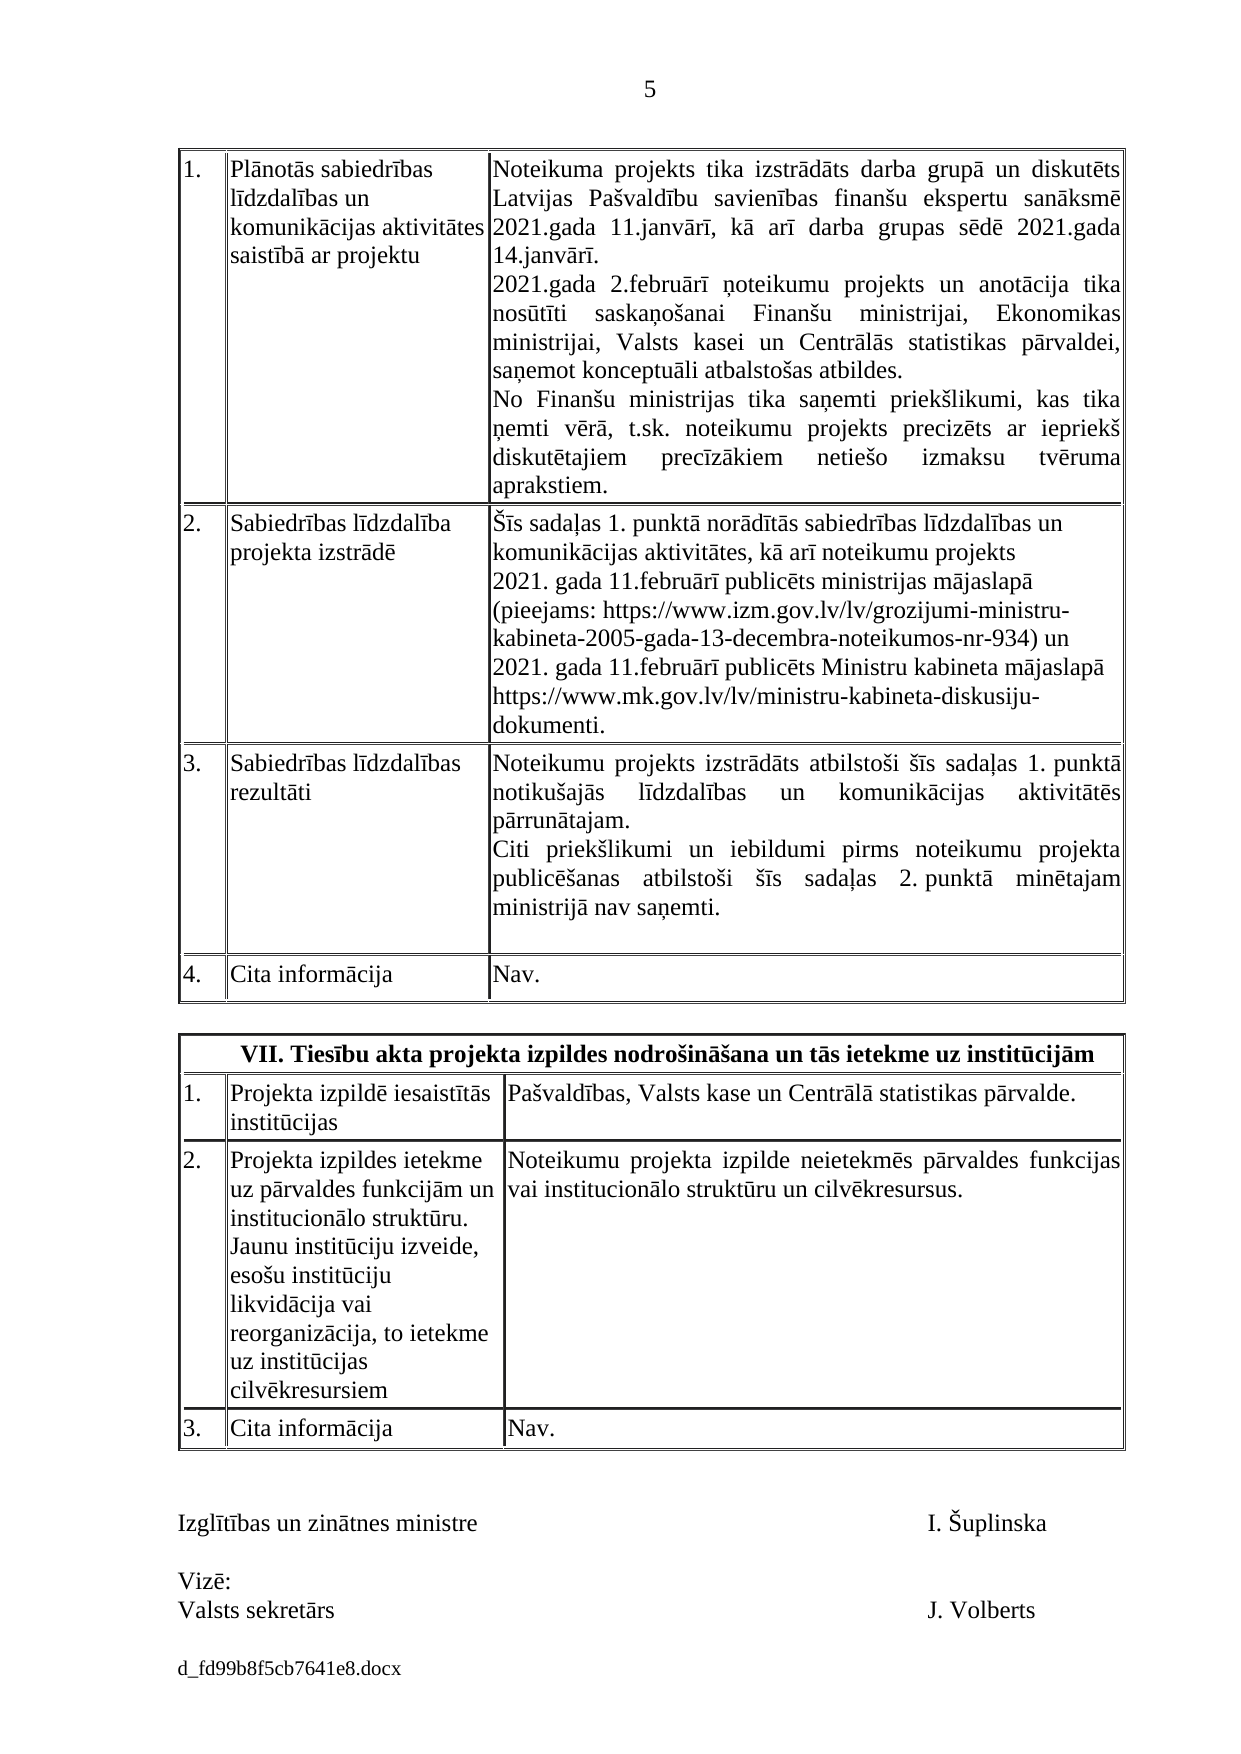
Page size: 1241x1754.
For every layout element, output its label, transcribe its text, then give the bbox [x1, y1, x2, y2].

table_cell Šīs sadaļas 1. punktā norādītās sabiedrības līdzdalības un komunikācijas aktivitātes, kā arī noteikumu projekts 2021. gada 11.februārī publicēts ministrijas mājaslapā (pieejams: https://www.izm.gov.lv/lv/grozijumi-ministru-kabineta-2005-gada-13-decembra-noteikumos-nr-934) un 2021. gada 11.februārī publicēts Ministru kabineta mājaslapā https://www.mk.gov.lv/lv/ministru-kabineta-diskusiju-dokumenti. [491, 502, 1123, 742]
table_cell 3. [180, 742, 227, 952]
table_cell 1. [181, 151, 227, 502]
table_cell 2. [181, 1139, 225, 1407]
table_cell Projekta izpildē iesaistītās institūcijas [228, 1075, 503, 1139]
table_cell Cita informācija [227, 1410, 504, 1448]
table_cell Sabiedrības līdzdalības rezultāti [228, 745, 488, 952]
table_cell Noteikumu projekta izpilde neietekmēs pārvaldes funkcijas vai institucionālo struktūru un cilvēkresursus. [506, 1139, 1123, 1407]
text Valsts sekretārs J. Volberts [177, 1595, 1122, 1623]
table_header VII. Tiesību akta projekta izpildes nodrošināšana un tās ietekme uz institūcijām [181, 1036, 1123, 1072]
table_cell Pašvaldības, Valsts kase un Centrālā statistikas pārvalde. [504, 1072, 1124, 1139]
text Vizē: [177, 1566, 1122, 1595]
table_cell Nav. [489, 953, 1123, 1001]
table_cell Noteikuma projekts tika izstrādāts darba grupā un diskutēts Latvijas Pašvaldību savienības finanšu ekspertu sanāksmē 2021.gada 11.janvārī, kā arī darba grupas sēdē 2021.gada 14.janvārī. 2021.gada 2.februārī ņoteikumu projekts un anotācija tika nosūtīti saskaņošanai Finanšu ministrijai, Ekonomikas ministrijai, Valsts kasei un Centrālās statistikas pārvaldei, saņemot konceptuāli atbalstošas atbildes. No Finanšu ministrijas tika saņemti priekšlikumi, kas tika ņemti vērā, t.sk. noteikumu projekts precizēts ar iepriekš diskutētajiem precīzākiem netiešo izmaksu tvēruma aprakstiem. [489, 151, 1123, 502]
table_cell 2. [181, 502, 225, 742]
table_cell Noteikumu projekts izstrādāts atbilstoši šīs sadaļas 1. punktā notikušajās līdzdalības un komunikācijas aktivitātēs pārrunātajam. Citi priekšlikumi un iebildumi pirms noteikumu projekta publicēšanas atbilstoši šīs sadaļas 2. punktā minētajam ministrijā nav saņemti. [489, 742, 1124, 952]
text Izglītības un zinātnes ministre I. Šuplinska [177, 1508, 1122, 1537]
table_cell Projekta izpildes ietekme uz pārvaldes funkcijām un institucionālo struktūru. Jaunu institūciju izveide, esošu institūciju likvidācija vai reorganizācija, to ietekme uz institūcijas cilvēkresursiem [228, 1142, 503, 1407]
table_cell 3. [181, 1407, 227, 1448]
table_cell 1. [180, 1072, 227, 1139]
table_cell Cita informācija [227, 956, 489, 1001]
table_cell Sabiedrības līdzdalība projekta izstrādē [228, 506, 488, 742]
table_cell Nav. [504, 1407, 1123, 1448]
table_cell Plānotās sabiedrības līdzdalības un komunikācijas aktivitātes saistībā ar projektu [227, 149, 489, 502]
table_cell 4. [181, 953, 227, 1001]
